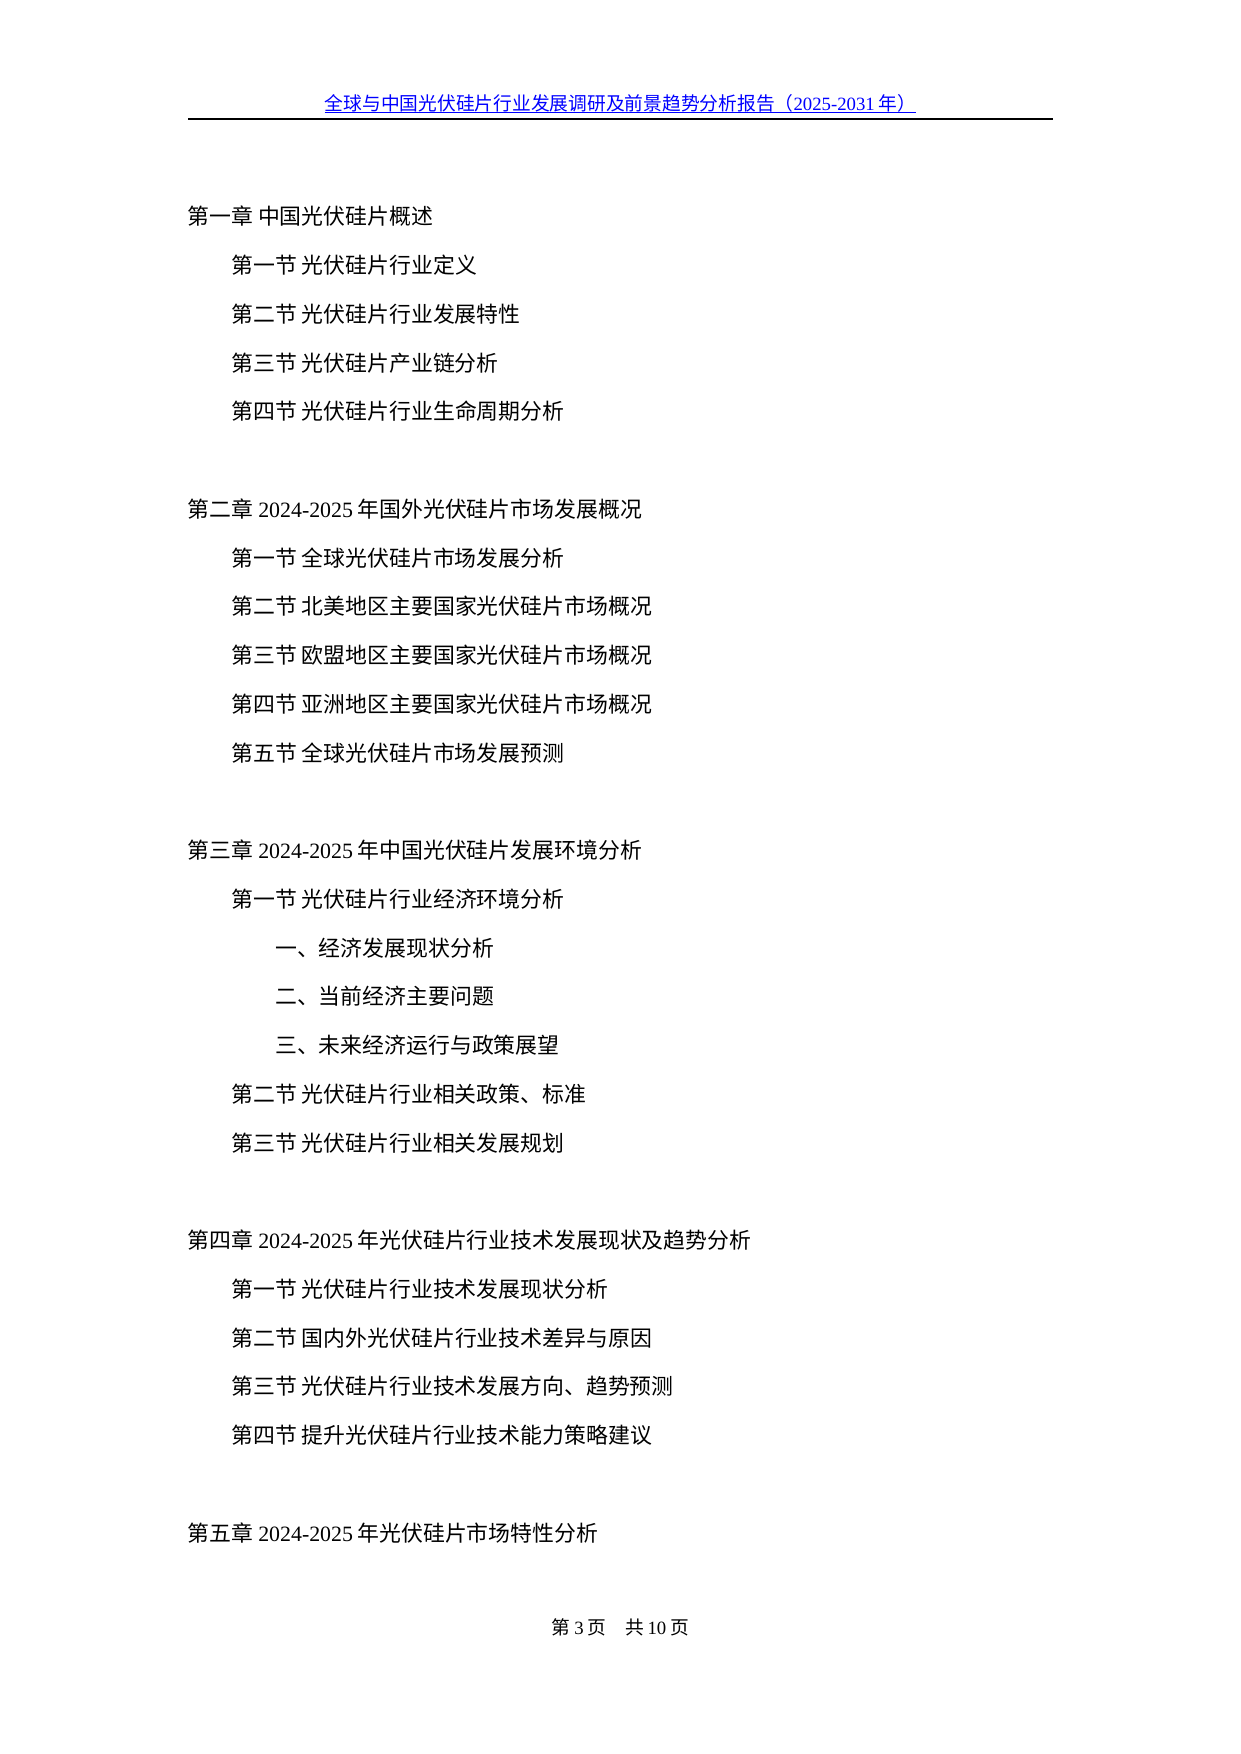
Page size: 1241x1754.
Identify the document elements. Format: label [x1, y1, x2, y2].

text [187, 150, 1053, 1548]
